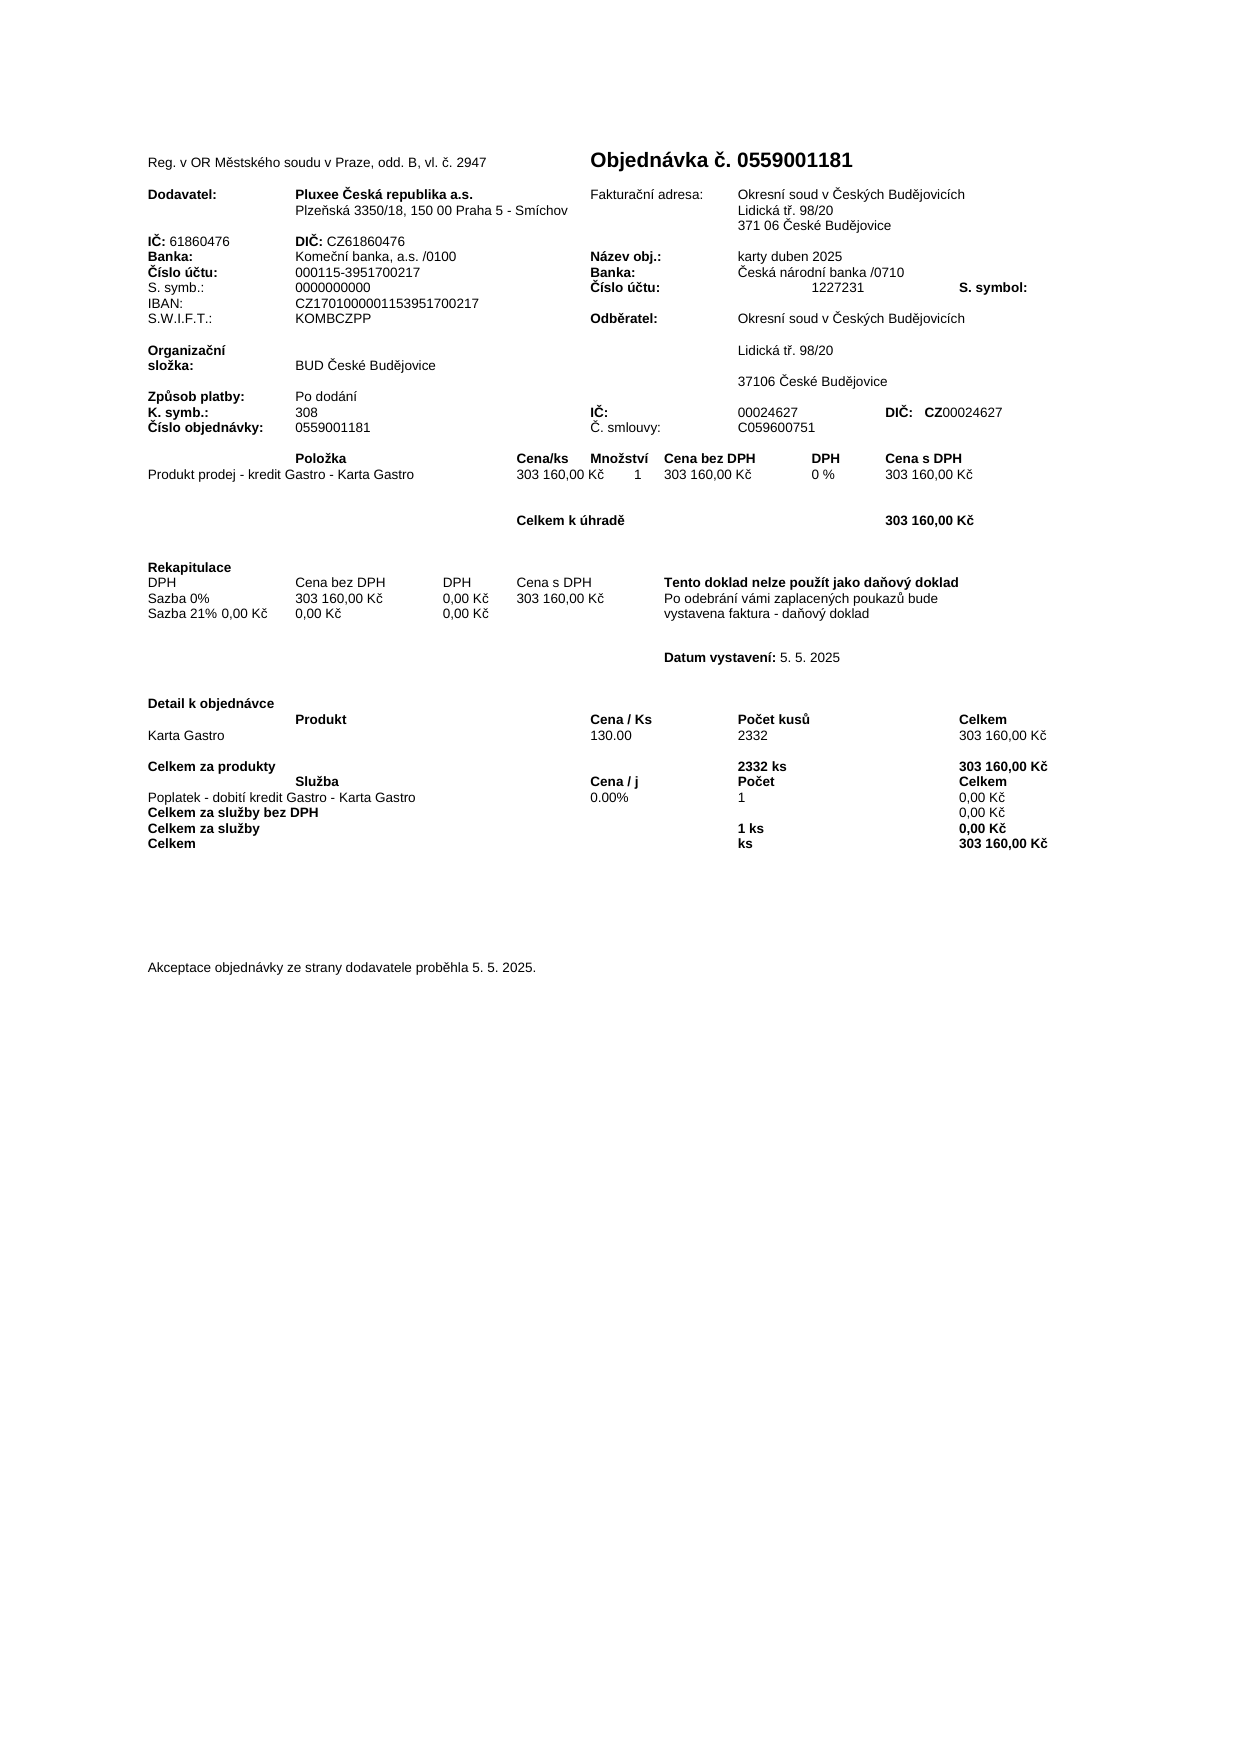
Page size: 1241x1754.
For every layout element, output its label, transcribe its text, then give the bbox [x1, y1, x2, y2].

text Produkt prodej - kredit Gastro - Karta Gastro 303 160,00 Kč 1 303 160,00 Kč 0 % 303 160,00 Kč [148, 466, 1093, 482]
text Poplatek - dobití kredit Gastro - Karta Gastro 0.00% 1 0,00 Kč [148, 789, 1093, 805]
text Celkem k úhradě 303 160,00 Kč [443, 513, 1093, 528]
text Plzeňská 3350/18, 150 00 Praha 5 - Smíchov Lidická tř. 98/20 [221, 203, 1093, 218]
text Položka Cena/ks Množství Cena bez DPH DPH Cena s DPH [221, 451, 1093, 466]
text Reg. v OR Městského soudu v Praze, odd. B, vl. č. 2947 Objednávka č. 0559001181 [148, 148, 1093, 172]
text Rekapitulace [148, 559, 1093, 575]
text Detail k objednávce [148, 696, 1093, 712]
text IČ: 61860476 DIČ: CZ61860476 [148, 234, 1093, 249]
text 371 06 České Budějovice [664, 218, 1093, 234]
text Produkt Cena / Ks Počet kusů Celkem [221, 712, 1093, 727]
text Způsob platby: Po dodání [148, 389, 1093, 404]
text Karta Gastro 130.00 2332 303 160,00 Kč [148, 727, 1093, 743]
text Organizační Lidická tř. 98/20 [148, 342, 1093, 358]
text 37106 České Budějovice [148, 373, 1093, 389]
text Celkem za služby 1 ks 0,00 Kč [148, 820, 1093, 836]
text Dodavatel: Pluxee Česká republika a.s. Fakturační adresa: Okresní soud v Českých Budějovicích [148, 187, 1093, 203]
text Sazba 21% 0,00 Kč 0,00 Kč 0,00 Kč vystavena faktura - daňový doklad [148, 606, 1093, 622]
text složka: BUD České Budějovice [148, 358, 1093, 373]
text Celkem za služby bez DPH 0,00 Kč [148, 805, 1093, 820]
text Sazba 0% 303 160,00 Kč 0,00 Kč 303 160,00 Kč Po odebrání vámi zaplacených poukazů bude [148, 591, 1093, 606]
text S. symb.: 0000000000 Číslo účtu: 1227231 S. symbol: [148, 280, 1093, 296]
text Akceptace objednávky ze strany dodavatele proběhla 5. 5. 2025. [148, 960, 1093, 975]
text Celkem za produkty 2332 ks 303 160,00 Kč [148, 758, 1093, 774]
text K. symb.: 308 IČ: 00024627 DIČ: CZ00024627 [148, 404, 1093, 420]
text Datum vystavení: 5. 5. 2025 [148, 650, 1093, 665]
text DPH Cena bez DPH DPH Cena s DPH Tento doklad nelze použít jako daňový doklad [148, 575, 1093, 591]
text Celkem ks 303 160,00 Kč [148, 836, 1093, 851]
text Číslo objednávky: 0559001181 Č. smlouvy: C059600751 [148, 420, 1093, 435]
text S.W.I.F.T.: KOMBCZPP Odběratel: Okresní soud v Českých Budějovicích [148, 311, 1093, 327]
text IBAN: CZ1701000001153951700217 [148, 296, 1093, 311]
text Číslo účtu: 000115-3951700217 Banka: Česká národní banka /0710 [148, 265, 1093, 280]
text Banka: Komeční banka, a.s. /0100 Název obj.: karty duben 2025 [148, 249, 1093, 265]
text Služba Cena / j Počet Celkem [221, 774, 1093, 789]
